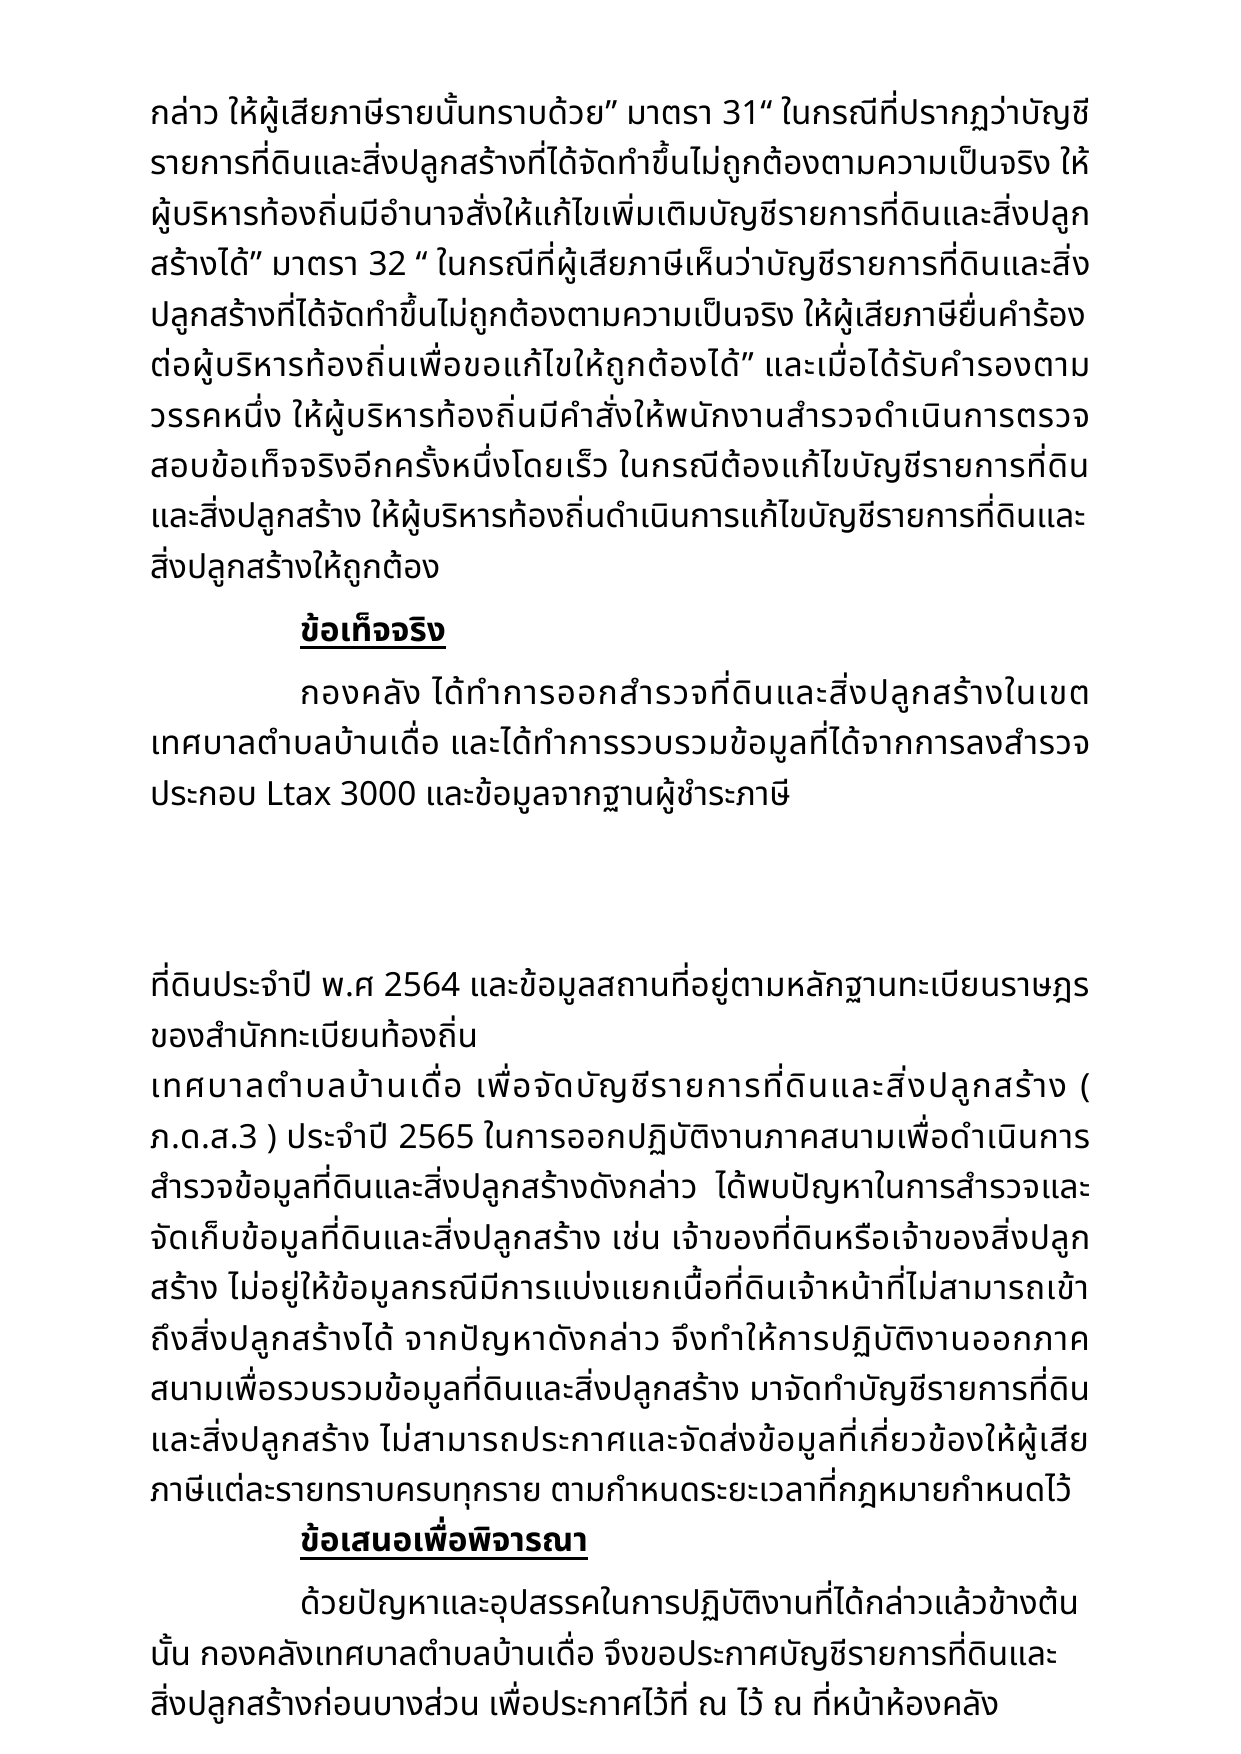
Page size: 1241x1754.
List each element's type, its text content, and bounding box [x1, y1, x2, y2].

text ข้อเท็จจริง [225, 606, 1090, 656]
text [150, 89, 1090, 593]
text ที่ดินประจำปี พ.ศ 2564 และข้อมูลสถานที่อยู่ตามหลักฐานทะเบียนราษฎรของสำนักทะเบียนท้องถิ่น [150, 961, 1090, 1062]
text กองคลัง ได้ทำการออกสำรวจที่ดินและสิ่งปลูกสร้างในเขตเทศบาลตำบลบ้านเดื่อ และได้ทำการรวบรวมข้อมูลที่ได้จากการลงสำรวจ ประกอบ Ltax 3000 และข้อมูลจากฐานผู้ชำระภาษี [150, 669, 1090, 820]
text ข้อเสนอเพื่อพิจารณา [225, 1516, 1090, 1567]
text เทศบาลตำบลบ้านเดื่อ เพื่อจัดบัญชีรายการที่ดินและสิ่งปลูกสร้าง ( ภ.ด.ส.3 ) ประจำปี 2565 ในการออกปฏิบัติงานภาคสนามเพื่อดำเนินการสำรวจข้อมูลที่ดินและสิ่งปลูกสร้างดังกล่าว ได้พบปัญหาในการสำรวจและจัดเก็บข้อมูลที่ดินและสิ่งปลูกสร้าง เช่น เจ้าของที่ดินหรือเจ้าของสิ่งปลูกสร้าง ไม่อยู่ให้ข้อมูลกรณีมีการแบ่งแยกเนื้อที่ดินเจ้าหน้าที่ไม่สามารถเข้าถึงสิ่งปลูกสร้างได้ จากปัญหาดังกล่าว จึงทำให้การปฏิบัติงานออกภาคสนามเพื่อรวบรวมข้อมูลที่ดินและสิ่งปลูกสร้าง มาจัดทำบัญชีรายการที่ดินและสิ่งปลูกสร้าง ไม่สามารถประกาศและจัดส่งข้อมูลที่เกี่ยวข้องให้ผู้เสียภาษีแต่ละรายทราบครบทุกราย ตามกำหนดระยะเวลาที่กฎหมายกำหนดไว้ [150, 1062, 1090, 1516]
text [150, 1579, 1090, 1731]
